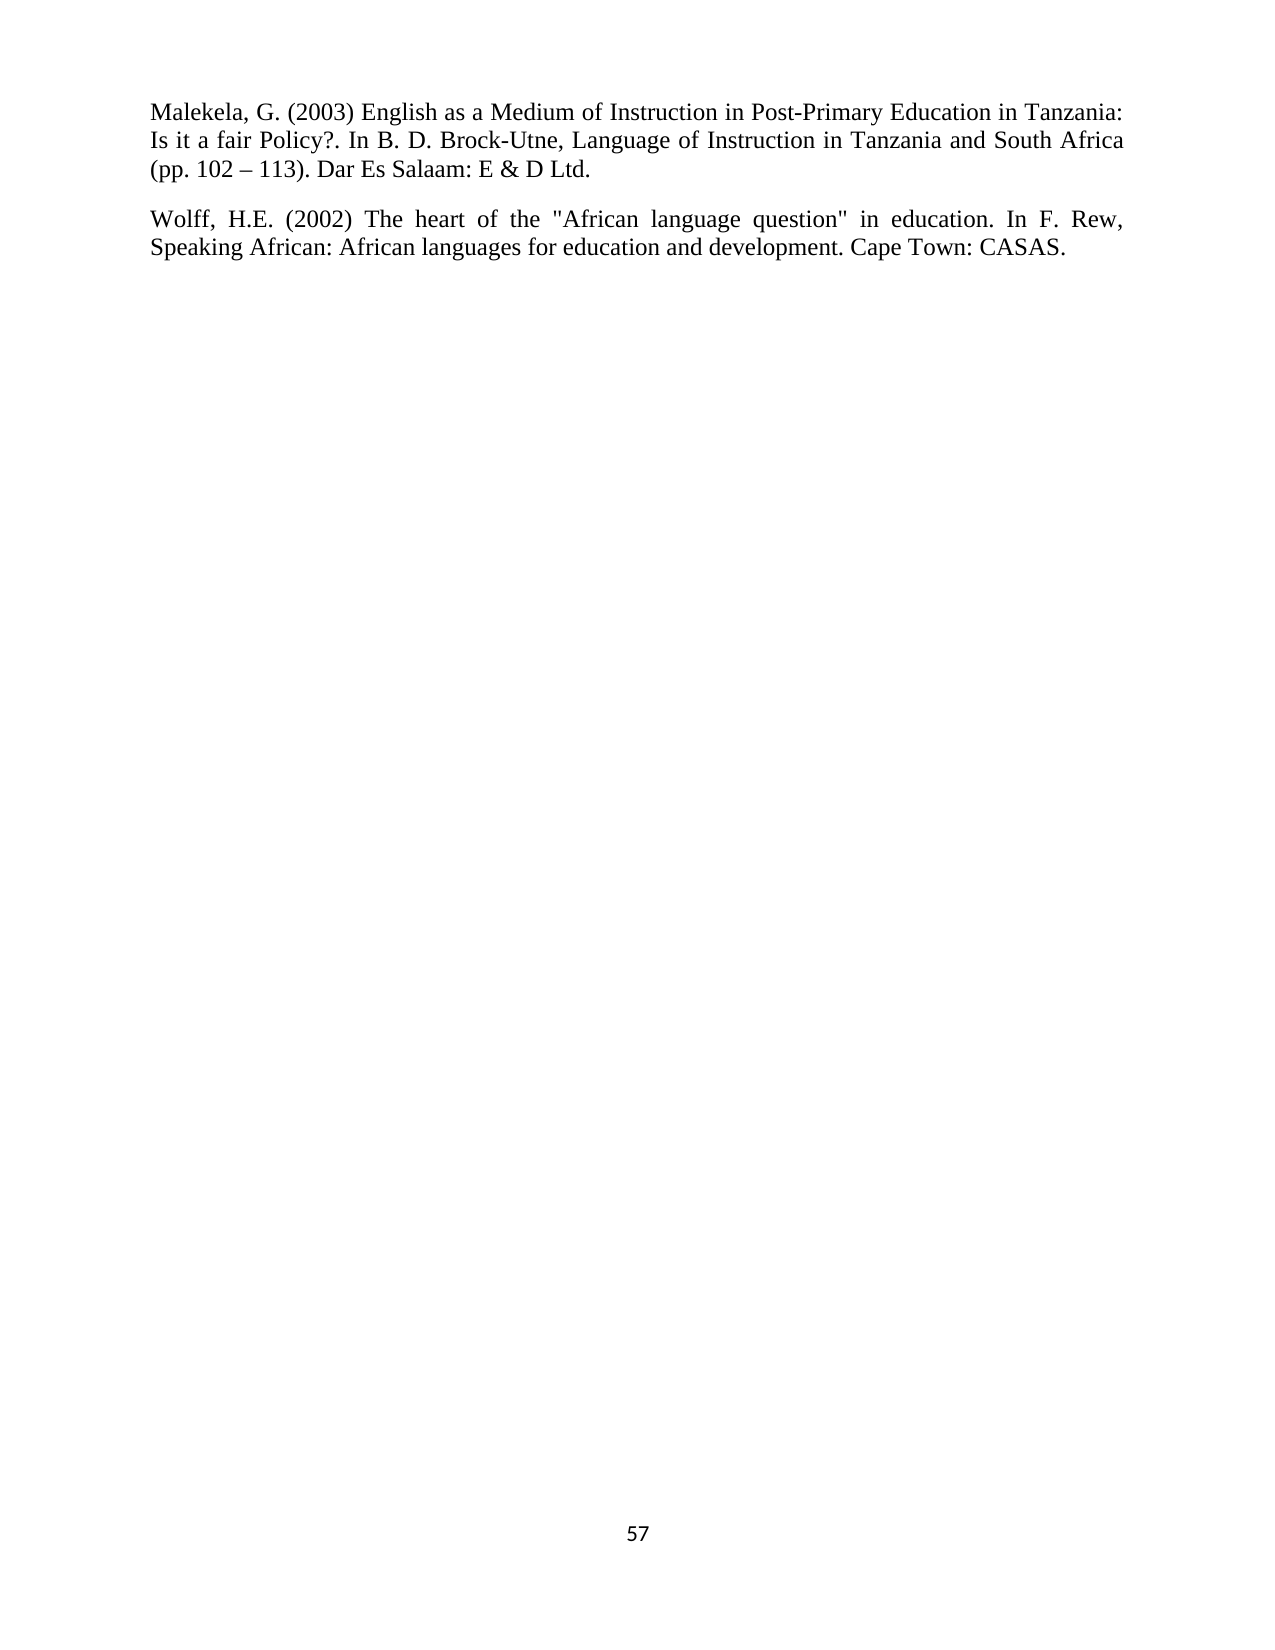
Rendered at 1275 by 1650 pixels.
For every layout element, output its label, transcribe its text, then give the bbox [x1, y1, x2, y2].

text Wolff, H.E. (2002) The heart of the "African language question" in education. In F. Rew, Speaking African: African languages for education and development. Cape Town: CASAS. [150, 204, 1125, 261]
text Malekela, G. (2003) English as a Medium of Instruction in Post-Primary Education in Tanzania: Is it a fair Policy?. In B. D. Brock-Utne, Language of Instruction in Tanzania and South Africa (pp. 102 – 113). Dar Es Salaam: E & D Ltd. [150, 97, 1125, 183]
